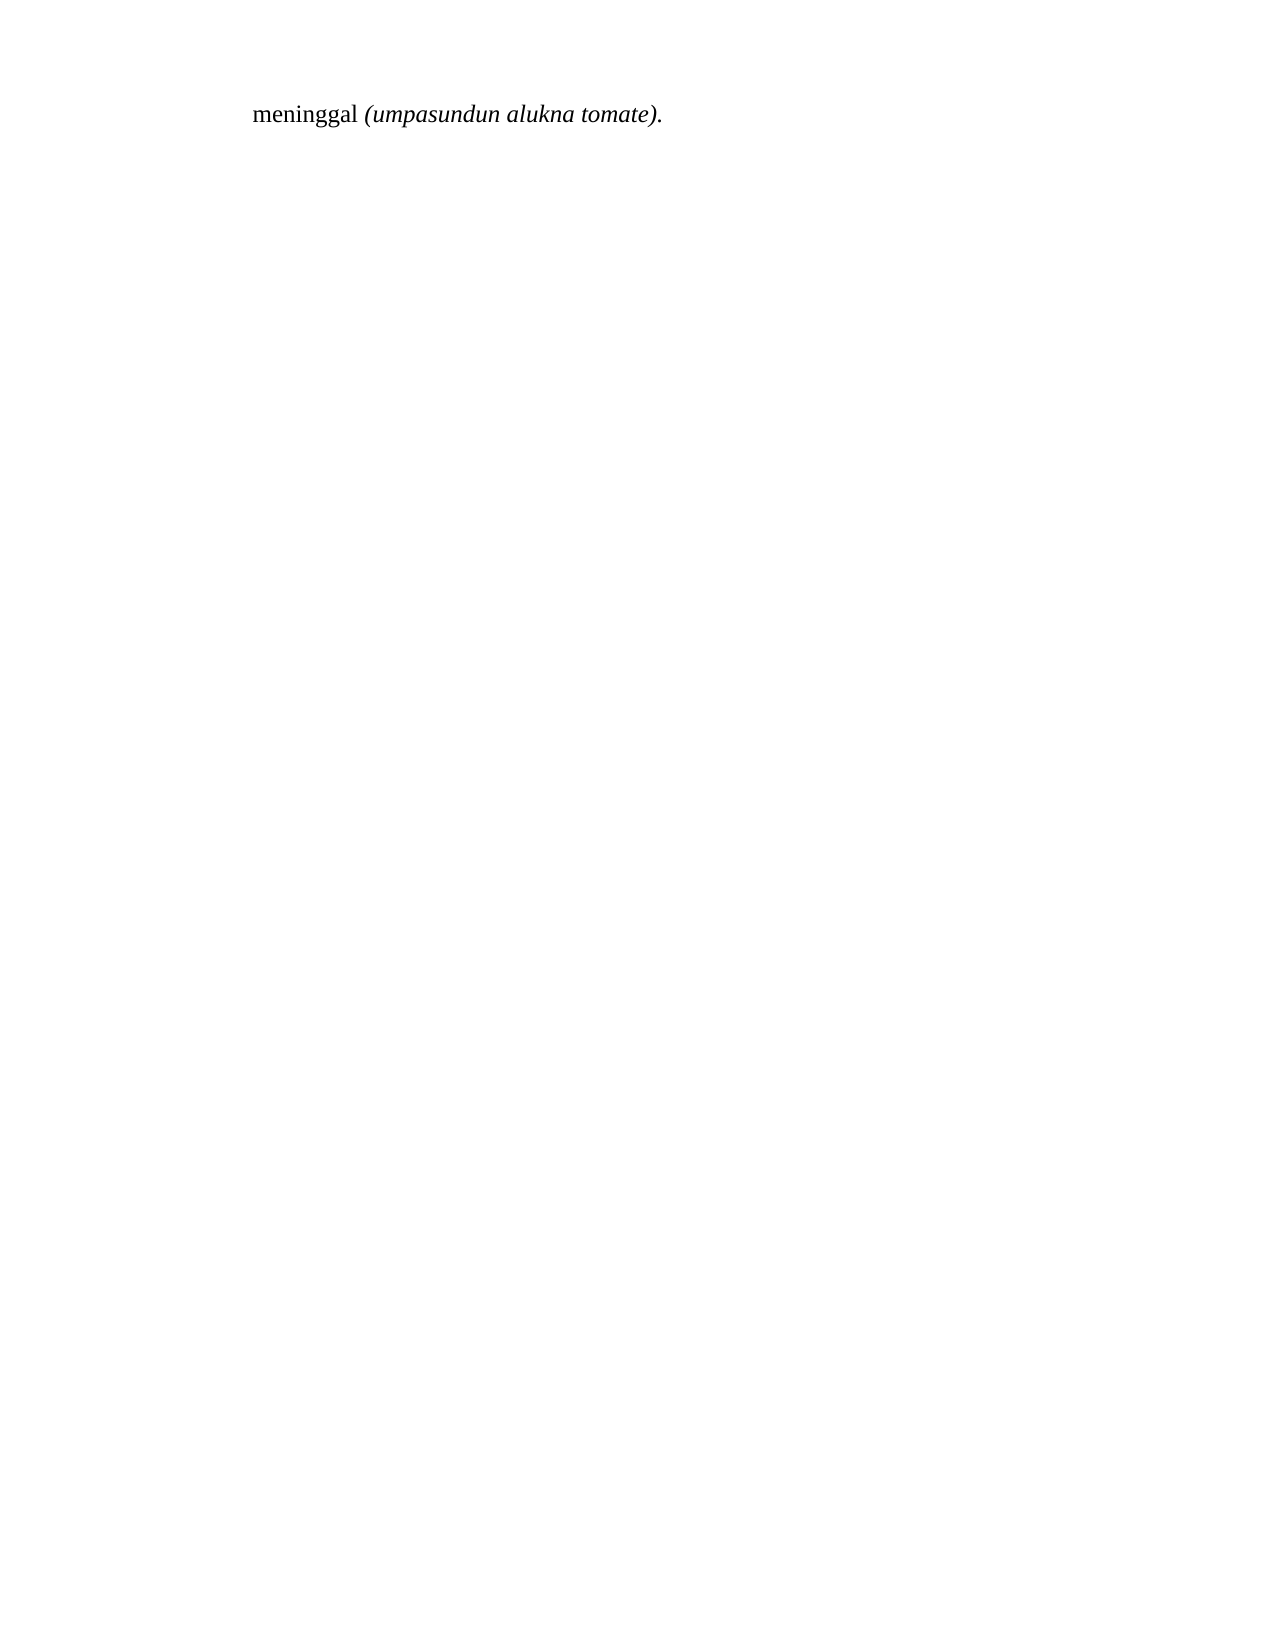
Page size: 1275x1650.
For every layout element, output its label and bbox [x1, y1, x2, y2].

text [252, 101, 1079, 128]
